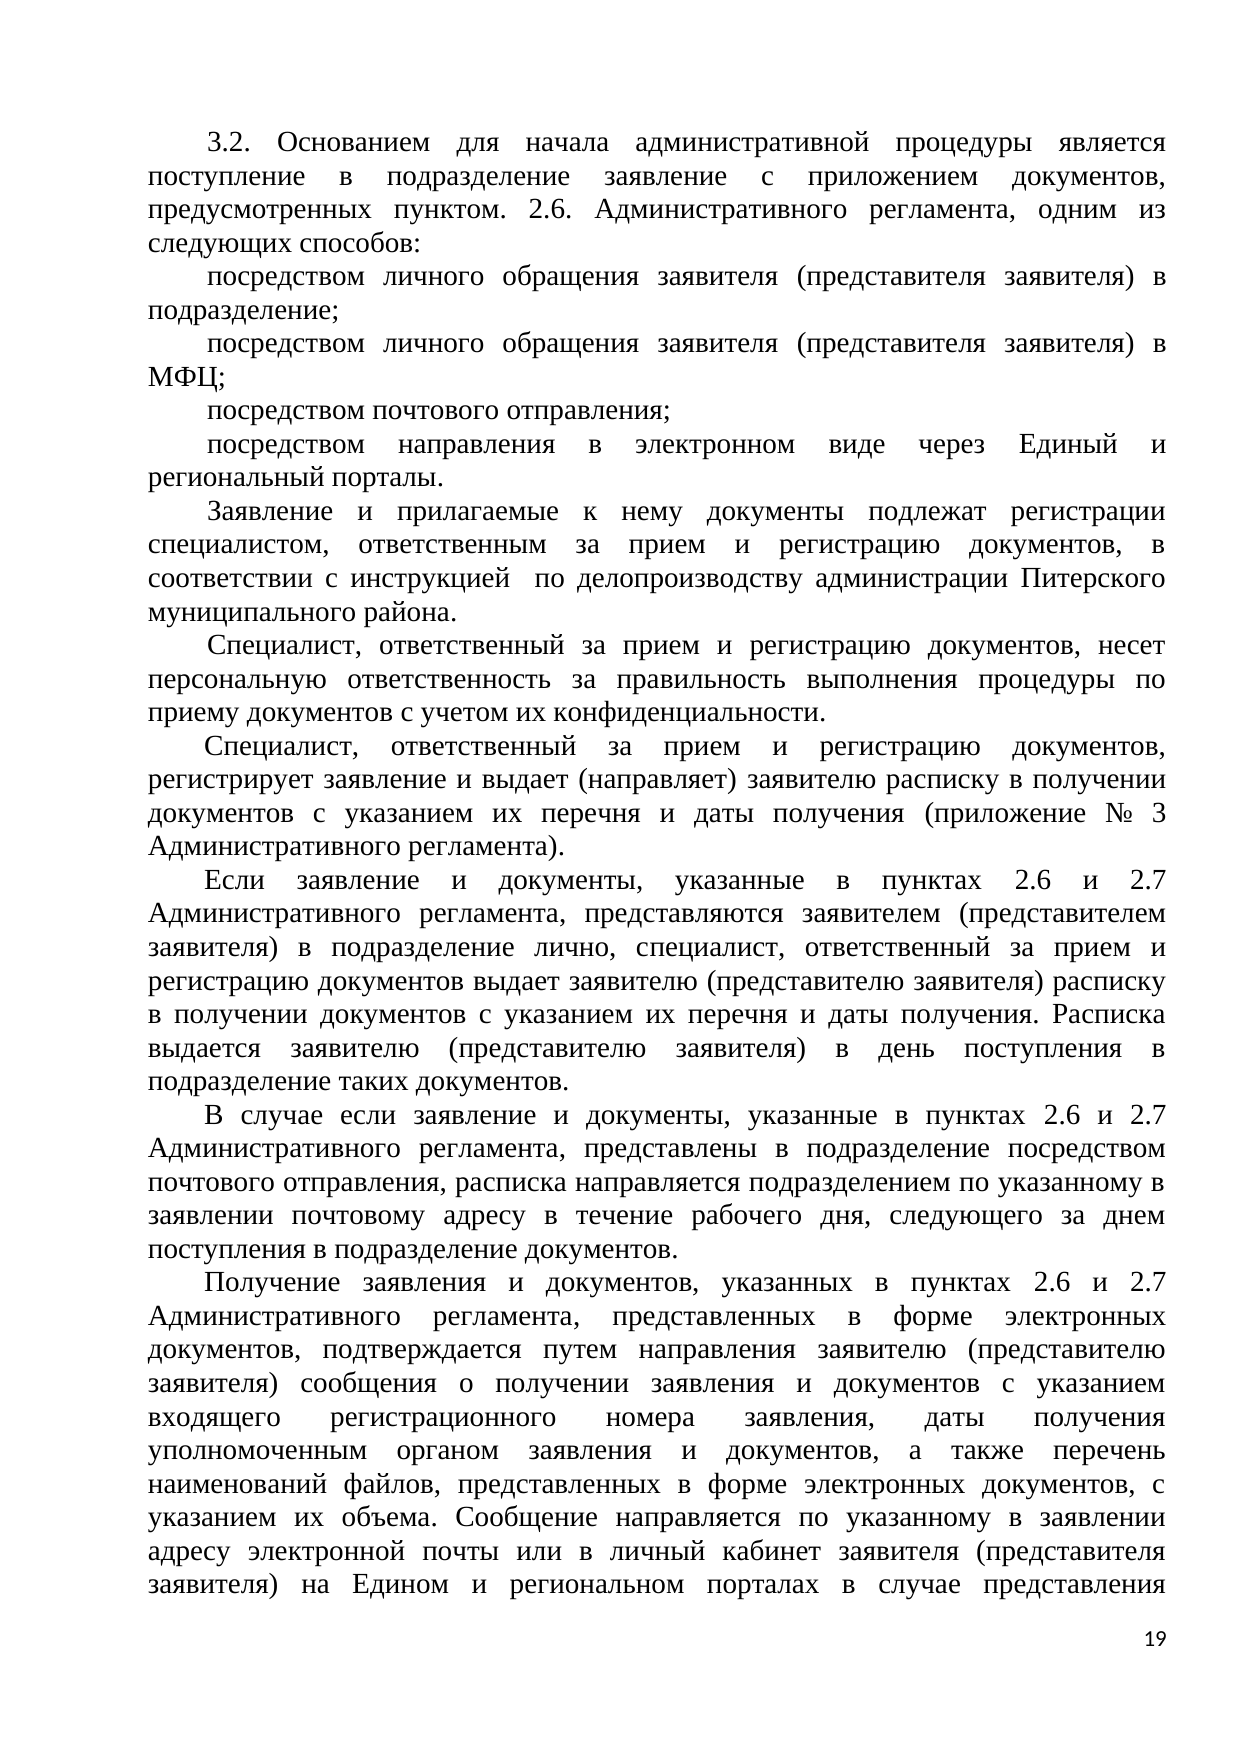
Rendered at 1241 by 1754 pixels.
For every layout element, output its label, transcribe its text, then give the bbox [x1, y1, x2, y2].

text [148, 1264, 1166, 1600]
text Специалист, ответственный за прием и регистрацию документов, регистрирует заявление и выдает (направляет) заявителю расписку в получении документов с указанием их перечня и даты получения (приложение № 3 Административного регламента). [148, 728, 1166, 862]
text посредством почтового отправления; [148, 392, 1166, 426]
text посредством личного обращения заявителя (представителя заявителя) в МФЦ; [148, 325, 1166, 392]
text посредством личного обращения заявителя (представителя заявителя) в подразделение; [148, 258, 1166, 325]
text В случае если заявление и документы, указанные в пунктах 2.6 и 2.7 Административного регламента, представлены в подразделение посредством почтового отправления, расписка направляется подразделением по указанному в заявлении почтовому адресу в течение рабочего дня, следующего за днем поступления в подразделение документов. [148, 1097, 1166, 1264]
text Специалист, ответственный за прием и регистрацию документов, несет персональную ответственность за правильность выполнения процедуры по приему документов с учетом их конфиденциальности. [148, 627, 1166, 728]
text Заявление и прилагаемые к нему документы подлежат регистрации специалистом, ответственным за прием и регистрацию документов, в соответствии с инструкцией по делопроизводству администрации Питерского муниципального района. [148, 493, 1166, 627]
text 3.2. Основанием для начала административной процедуры является поступление в подразделение заявление с приложением документов, предусмотренных пунктом. 2.6. Административного регламента, одним из следующих способов: [148, 124, 1166, 258]
text посредством направления в электронном виде через Единый и региональный порталы. [148, 426, 1166, 493]
text Если заявление и документы, указанные в пунктах 2.6 и 2.7 Административного регламента, представляются заявителем (представителем заявителя) в подразделение лично, специалист, ответственный за прием и регистрацию документов выдает заявителю (представителю заявителя) расписку в получении документов с указанием их перечня и даты получения. Расписка выдается заявителю (представителю заявителя) в день поступления в подразделение таких документов. [148, 862, 1166, 1097]
